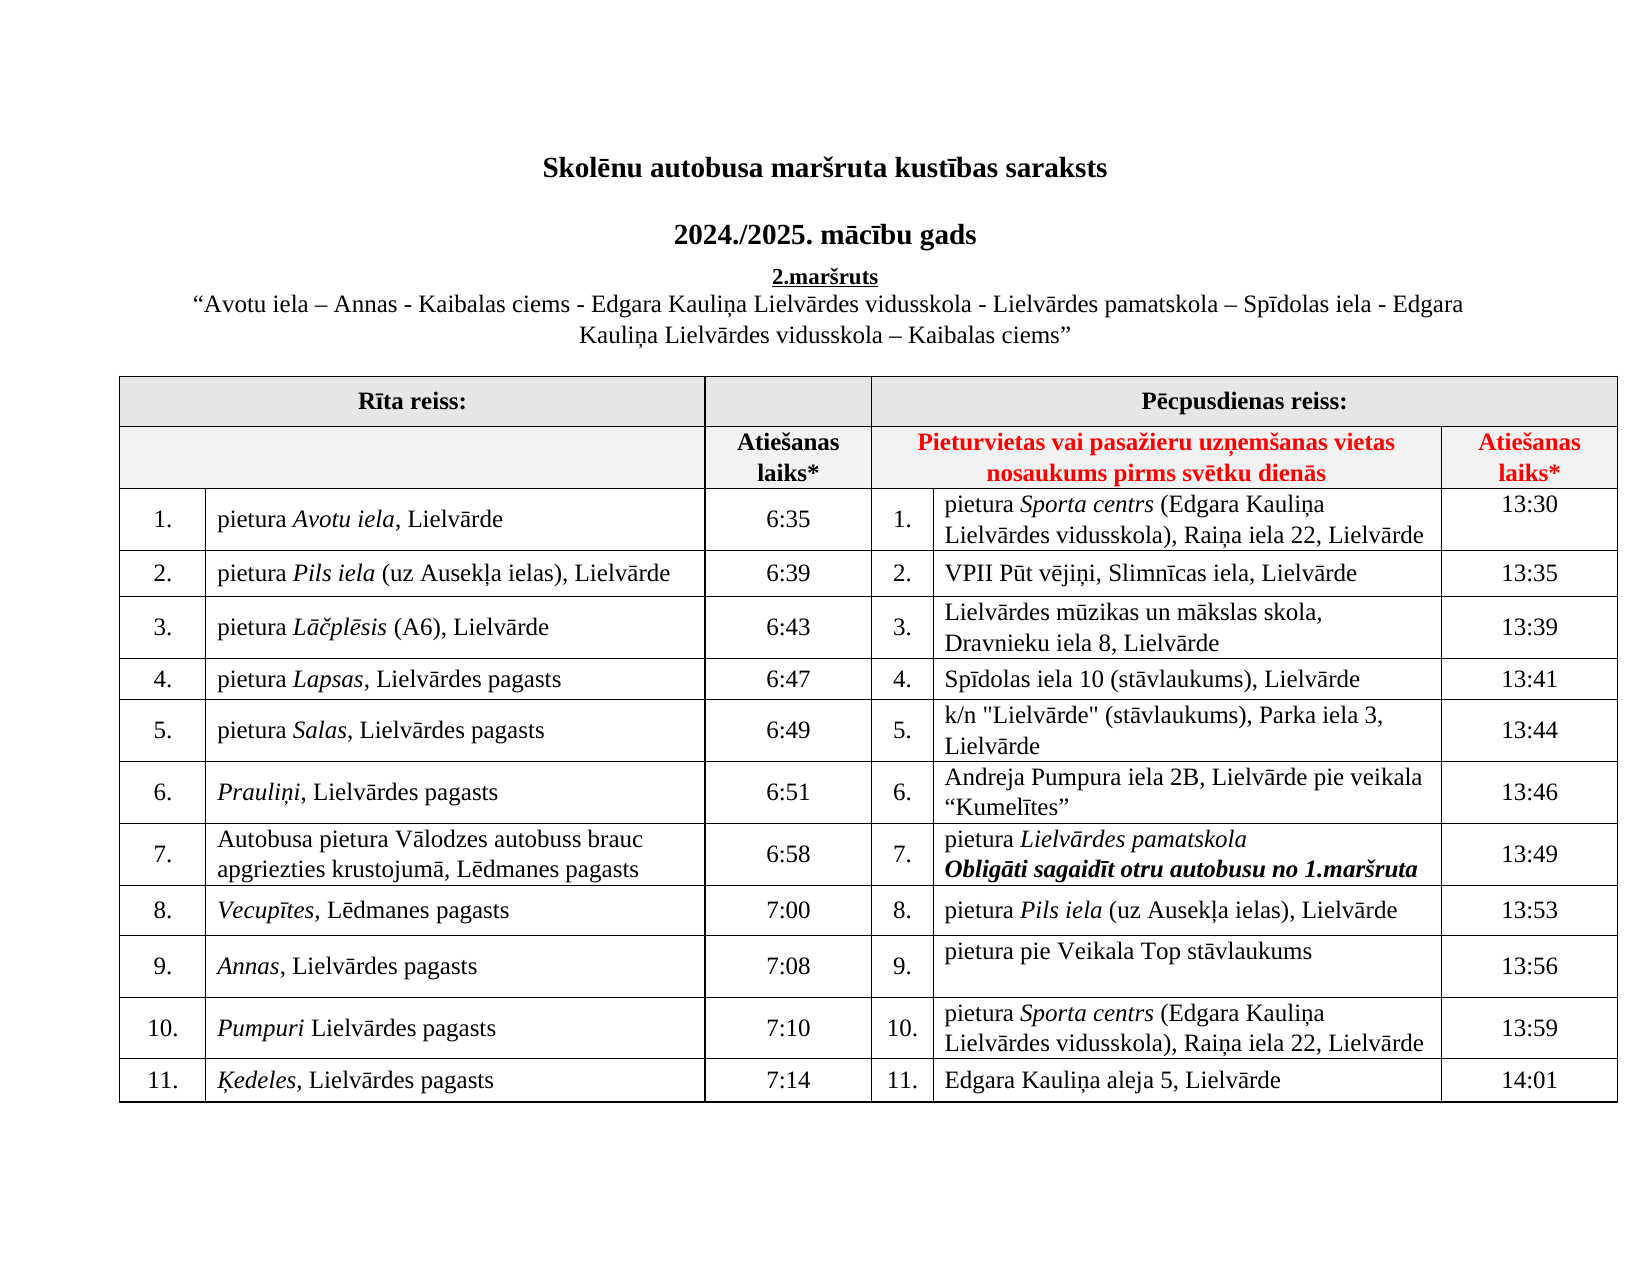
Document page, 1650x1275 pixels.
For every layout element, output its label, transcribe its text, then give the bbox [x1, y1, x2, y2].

table_cell 5. [872, 700, 933, 761]
table_cell pietura Lāčplēsis (A6), Lielvārde [206, 597, 704, 658]
table_cell pietura Lielvārdes pamatskola Obligāti sagaidīt otru autobusu no 1.maršruta [934, 824, 1441, 884]
table_cell pietura Sporta centrs (Edgara Kauliņa Lielvārdes vidusskola), Raiņa iela 22, Lielvārde [934, 998, 1441, 1058]
table_cell 3. [872, 597, 933, 658]
table_cell 1. [120, 489, 205, 550]
table_cell 13:41 [1442, 659, 1617, 699]
table_cell 7:10 [706, 998, 871, 1058]
table_cell 2. [120, 551, 205, 596]
table_cell Lielvārdes mūzikas un mākslas skola, Dravnieku iela 8, Lielvārde [934, 597, 1441, 658]
table_header Rīta reiss: [120, 377, 704, 426]
table_cell 6:39 [706, 551, 871, 596]
table_cell 13:53 [1442, 886, 1617, 935]
table_cell Prauliņi, Lielvārdes pagasts [206, 762, 704, 823]
table_cell 13:46 [1442, 762, 1617, 823]
table_cell 8. [872, 886, 933, 935]
table_cell Ķedeles, Lielvārdes pagasts [206, 1059, 704, 1101]
table_cell 10. [872, 998, 933, 1058]
table_cell 6:58 [706, 824, 871, 884]
table_cell 4. [120, 659, 205, 699]
table_cell Pieturvietas vai pasažieru uzņemšanas vietas nosaukums pirms svētku dienās [872, 427, 1441, 488]
text “Avotu iela – Annas - Kaibalas ciems - Edgara Kauliņa Lielvārdes vidusskola - Lielvārdes pamatskola – Spīdolas iela - Edgara Kauliņa Lielvārdes vidusskola – Kaibalas ciems” [150, 289, 1500, 349]
table_cell pietura Avotu iela, Lielvārde [206, 489, 704, 550]
table_cell Edgara Kauliņa aleja 5, Lielvārde [934, 1059, 1441, 1101]
table_cell 6. [872, 762, 933, 823]
table_cell Vecupītes, Lēdmanes pagasts [206, 886, 704, 935]
table_cell 13:59 [1442, 998, 1617, 1058]
table_cell 8. [120, 886, 205, 935]
table_cell 6:49 [706, 700, 871, 761]
table_cell 6:43 [706, 597, 871, 658]
table_cell Andreja Pumpura iela 2B, Lielvārde pie veikala “Kumelītes” [934, 762, 1441, 823]
table_cell 10. [120, 998, 205, 1058]
table_cell 7:08 [706, 936, 871, 997]
table_cell Pumpuri Lielvārdes pagasts [206, 998, 704, 1058]
table_cell 7:14 [706, 1059, 871, 1101]
text 2.maršruts [150, 263, 1500, 289]
table_cell 2. [872, 551, 933, 596]
text Skolēnu autobusa maršruta kustības saraksts [150, 150, 1500, 183]
table_cell 11. [120, 1059, 205, 1101]
table_cell 14:01 [1442, 1059, 1617, 1101]
table_cell 4. [872, 659, 933, 699]
table_cell pietura Sporta centrs (Edgara Kauliņa Lielvārdes vidusskola), Raiņa iela 22, Lielvārde [934, 489, 1441, 550]
table_cell k/n "Lielvārde" (stāvlaukums), Parka iela 3, Lielvārde [934, 700, 1441, 761]
table_cell 13:30 [1442, 489, 1617, 550]
table_cell 9. [120, 936, 205, 997]
table_cell 7:00 [706, 886, 871, 935]
table_cell 1. [872, 489, 933, 550]
table_cell pietura Pils iela (uz Ausekļa ielas), Lielvārde [934, 886, 1441, 935]
table_cell Annas, Lielvārdes pagasts [206, 936, 704, 997]
table_cell 6. [120, 762, 205, 823]
table_header Pēcpusdienas reiss: [872, 377, 1617, 426]
table_cell 11. [872, 1059, 933, 1101]
table_cell 6:35 [706, 489, 871, 550]
table_cell 9. [872, 936, 933, 997]
table_cell Spīdolas iela 10 (stāvlaukums), Lielvārde [934, 659, 1441, 699]
table_cell pietura Pils iela (uz Ausekļa ielas), Lielvārde [206, 551, 704, 596]
table_cell 6:47 [706, 659, 871, 699]
table_cell 13:35 [1442, 551, 1617, 596]
table_cell 13:56 [1442, 936, 1617, 997]
table_cell 13:44 [1442, 700, 1617, 761]
table_cell 5. [120, 700, 205, 761]
table_cell 13:39 [1442, 597, 1617, 658]
table_cell 3. [120, 597, 205, 658]
table_cell Autobusa pietura Vālodzes autobuss brauc apgriezties krustojumā, Lēdmanes pagasts [206, 824, 704, 884]
table_cell Atiešanas laiks* [1442, 427, 1617, 488]
table_cell 7. [872, 824, 933, 884]
table_cell 13:49 [1442, 824, 1617, 884]
table_cell pietura pie Veikala Top stāvlaukums [934, 936, 1441, 997]
table_cell VPII Pūt vējiņi, Slimnīcas iela, Lielvārde [934, 551, 1441, 596]
table_cell [120, 427, 704, 488]
table_cell pietura Salas, Lielvārdes pagasts [206, 700, 704, 761]
table_header [706, 377, 871, 426]
table_cell Atiešanas laiks* [706, 427, 871, 488]
table_cell pietura Lapsas, Lielvārdes pagasts [206, 659, 704, 699]
table_cell 7. [120, 824, 205, 884]
text 2024./2025. mācību gads [150, 217, 1500, 251]
table_cell 6:51 [706, 762, 871, 823]
